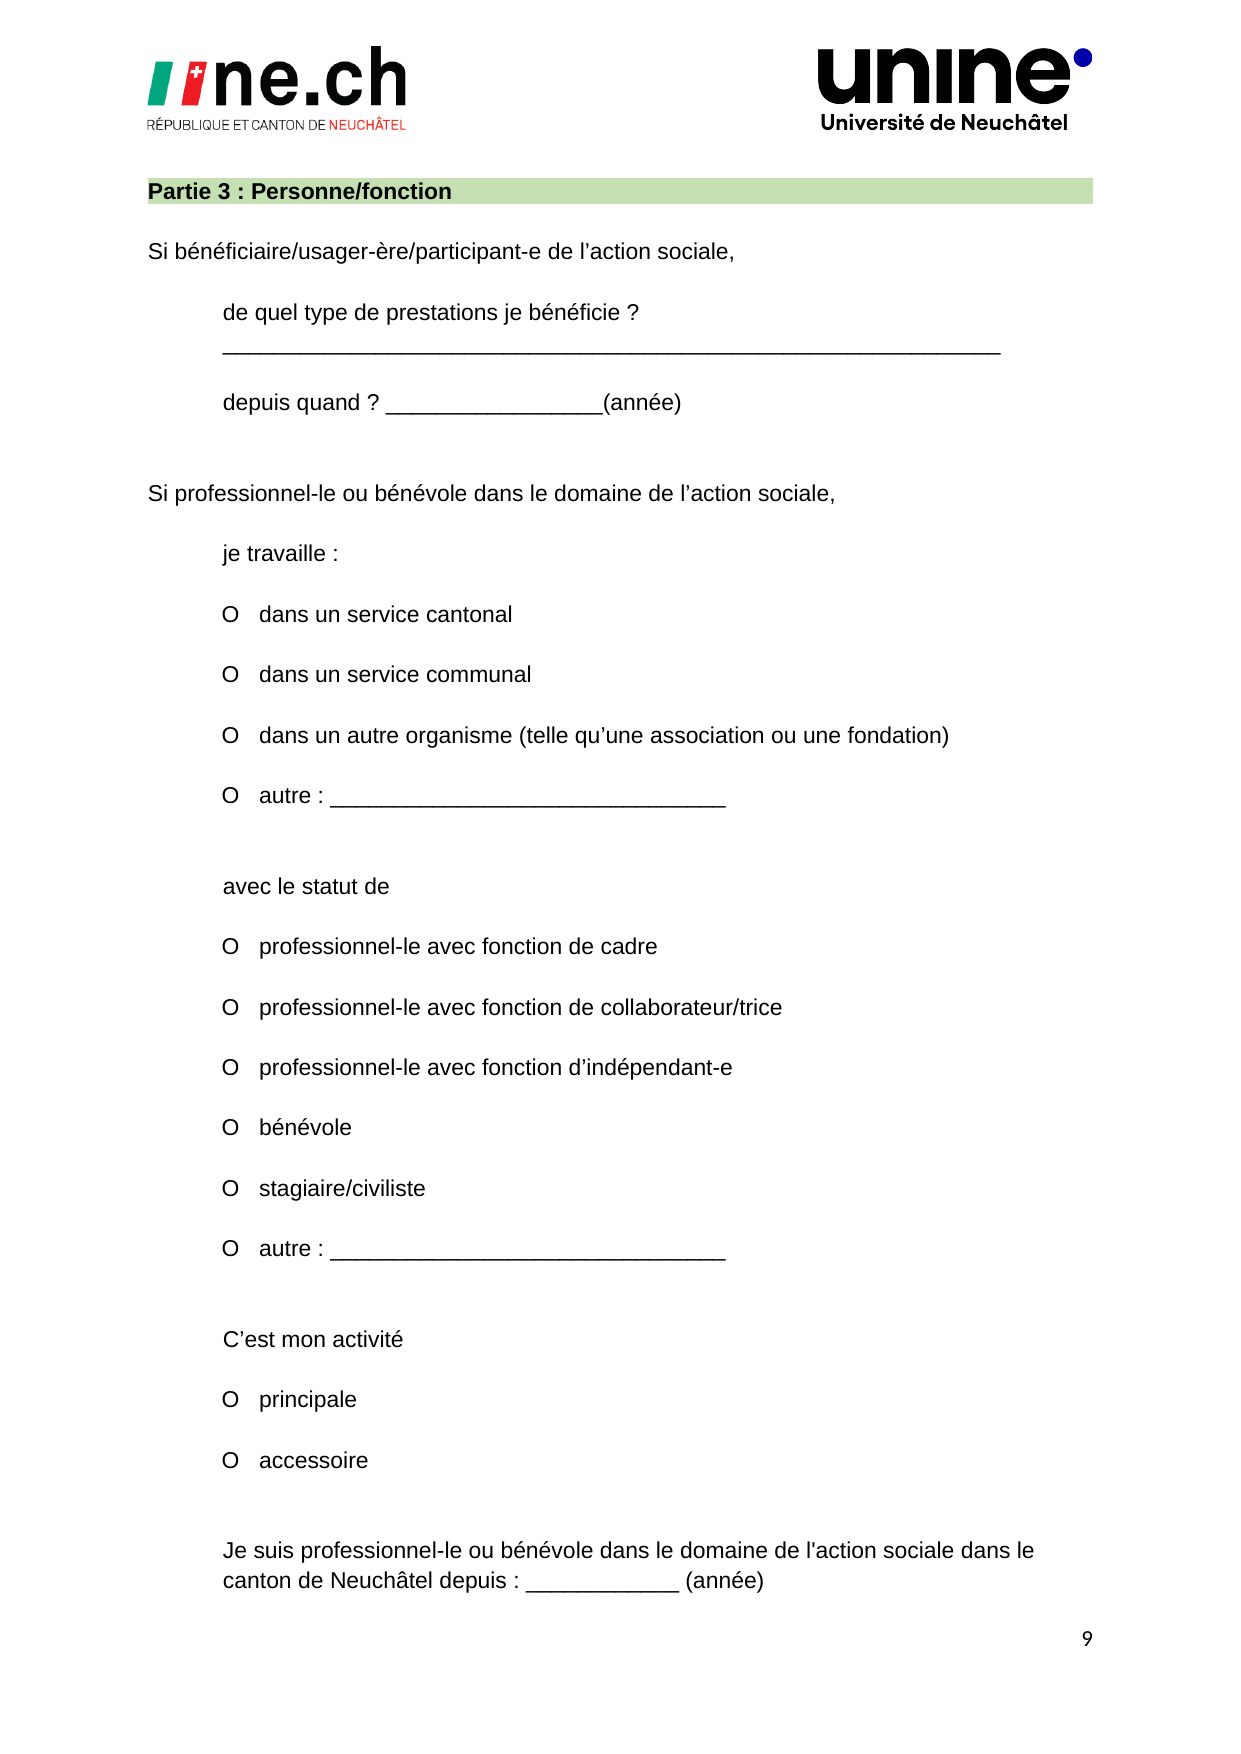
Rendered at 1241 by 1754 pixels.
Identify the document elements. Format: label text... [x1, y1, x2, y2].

list je travaille : [223, 540, 1093, 567]
picture [147, 46, 406, 130]
text Partie 3 : Personne/fonction [148, 178, 1093, 204]
list principale [221, 1386, 1093, 1412]
list Je suis professionnel-le ou bénévole dans le domaine de l'action sociale dans le canton de Neuchâtel depuis : ____________ (année) [223, 1537, 1093, 1594]
list bénévole [221, 1114, 1093, 1141]
list autre : _______________________________ [221, 782, 1093, 808]
list professionnel-le avec fonction de cadre [221, 933, 1093, 959]
list stagiaire/civiliste [221, 1175, 1093, 1201]
list dans un service communal [221, 661, 1093, 687]
list C’est mon activité [223, 1326, 1093, 1352]
list dans un service cantonal [221, 601, 1093, 627]
list de quel type de prestations je bénéficie ? _____________________________________________________________ [223, 299, 1093, 355]
list avec le statut de [223, 873, 1093, 899]
list depuis quand ? _________________(année) [223, 389, 1093, 416]
list accessoire [221, 1447, 1093, 1473]
text Si professionnel-le ou bénévole dans le domaine de l’action sociale, [148, 480, 1093, 506]
picture [817, 47, 1093, 131]
list autre : _______________________________ [221, 1235, 1093, 1261]
text Si bénéficiaire/usager-ère/participant-e de l’action sociale, [148, 238, 1093, 264]
list dans un autre organisme (telle qu’une association ou une fondation) [221, 722, 1093, 748]
list professionnel-le avec fonction de collaborateur/trice [221, 993, 1093, 1020]
list professionnel-le avec fonction d’indépendant-e [221, 1054, 1093, 1080]
